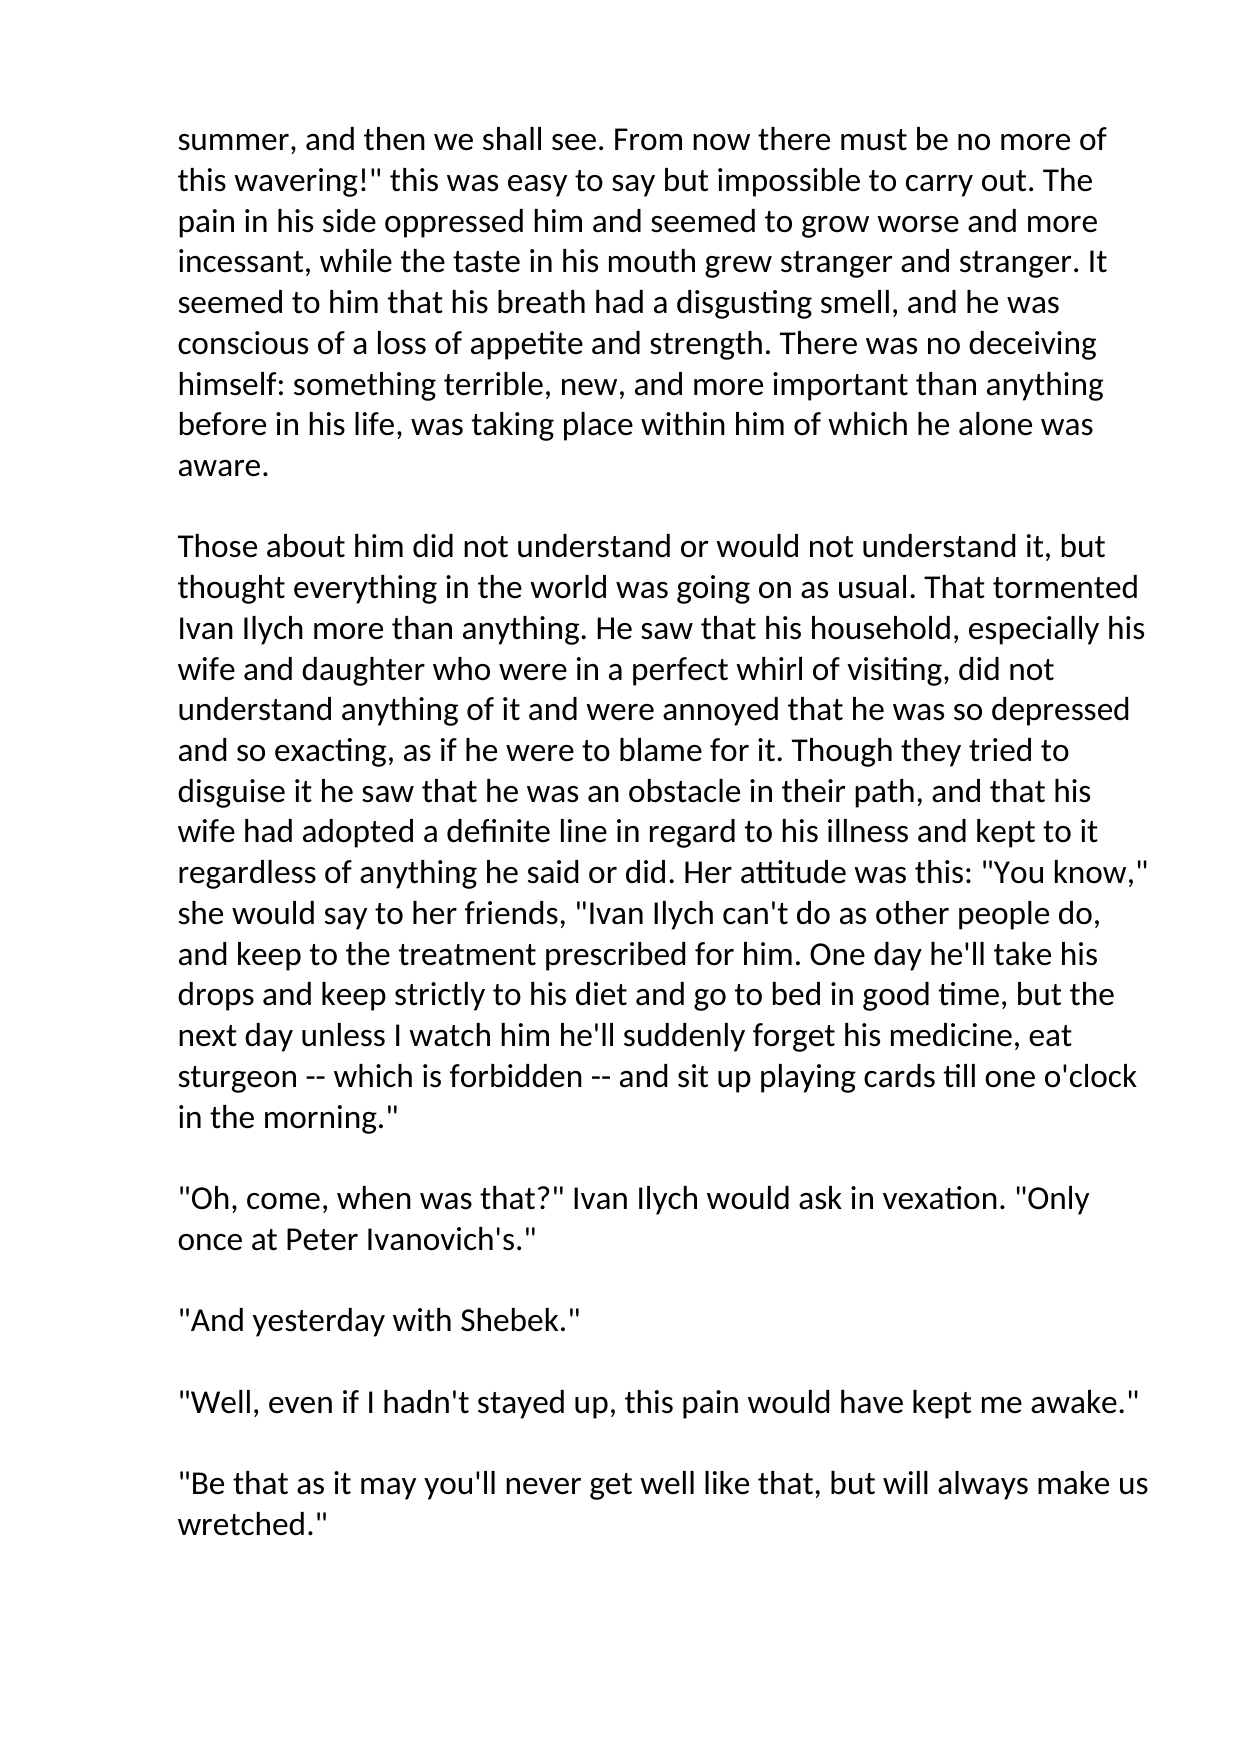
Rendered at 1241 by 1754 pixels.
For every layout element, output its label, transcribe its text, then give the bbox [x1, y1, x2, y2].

text Those about him did not understand or would not understand it, but thought everything in the world was going on as usual. That tormented Ivan Ilych more than anything. He saw that his household, especially his wife and daughter who were in a perfect whirl of visiting, did not understand anything of it and were annoyed that he was so depressed and so exacting, as if he were to blame for it. Though they tried to disguise it he saw that he was an obstacle in their path, and that his wife had adopted a definite line in regard to his illness and kept to it regardless of anything he said or did. Her attitude was this: "You know," she would say to her friends, "Ivan Ilych can't do as other people do, and keep to the treatment prescribed for him. One day he'll take his drops and keep strictly to his diet and go to bed in good time, but the next day unless I watch him he'll suddenly forget his medicine, eat sturgeon -- which is forbidden -- and sit up playing cards till one o'clock in the morning." [177, 525, 1152, 1136]
text "Well, even if I hadn't stayed up, this pain would have kept me awake." [177, 1381, 1152, 1421]
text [177, 118, 1152, 485]
text "Oh, come, when was that?" Ivan Ilych would ask in vexation. "Only once at Peter Ivanovich's." [177, 1177, 1152, 1258]
text "And yesterday with Shebek." [177, 1299, 1152, 1340]
text "Be that as it may you'll never get well like that, but will always make us wretched." [177, 1462, 1152, 1544]
